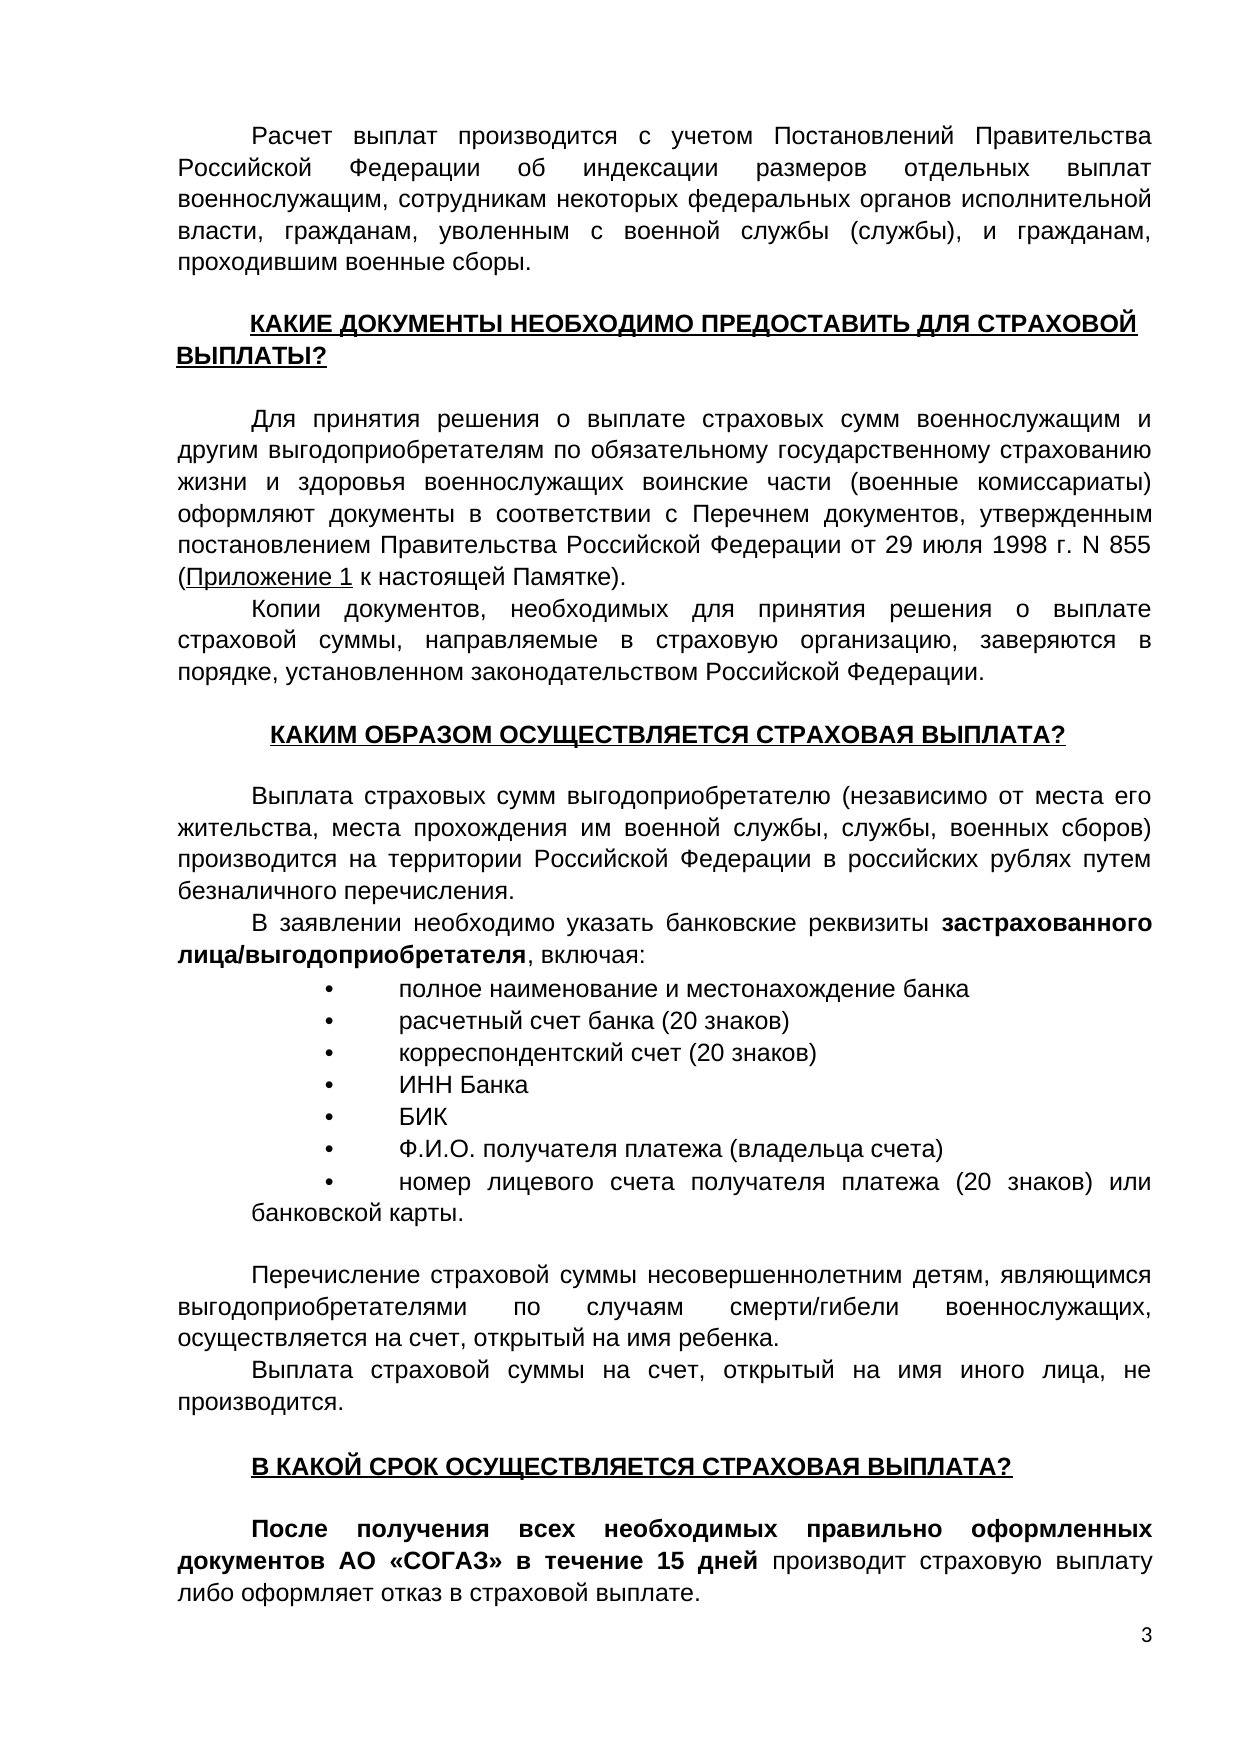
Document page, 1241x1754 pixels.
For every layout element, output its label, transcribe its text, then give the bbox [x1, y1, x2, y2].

text КАКИМ ОБРАЗОМ ОСУЩЕСТВЛЯЕТСЯ СТРАХОВАЯ ВЫПЛАТА? [177, 720, 1159, 749]
list БИК [251, 1102, 1153, 1131]
list Ф.И.О. получателя платежа (владельца счета) [251, 1134, 1153, 1163]
text КАКИЕ ДОКУМЕНТЫ НЕОБХОДИМО ПРЕДОСТАВИТЬ ДЛЯ СТРАХОВОЙ ВЫПЛАТЫ? [176, 309, 1159, 370]
text Расчет выплат производится с учетом Постановлений Правительства Российской Федерации об индексации размеров отдельных выплат военнослужащим, сотрудникам некоторых федеральных органов исполнительной власти, гражданам, уволенным с военной службы (службы), и гражданам, проходившим военные сборы. [177, 121, 1153, 276]
text Копии документов, необходимых для принятия решения о выплате страховой суммы, направляемые в страховую организацию, заверяются в порядке, установленном законодательством Российской Федерации. [177, 594, 1153, 686]
list ИНН Банка [251, 1070, 1153, 1099]
text Выплата страховой суммы на счет, открытый на имя иного лица, не производится. [177, 1356, 1153, 1416]
text В КАКОЙ СРОК ОСУЩЕСТВЛЯЕТСЯ СТРАХОВАЯ ВЫПЛАТА? [251, 1451, 1159, 1480]
text Для принятия решения о выплате страховых сумм военнослужащим и другим выгодоприобретателям по обязательному государственному страхованию жизни и здоровья военнослужащих воинские части (военные комиссариаты) оформляют документы в соответствии с Перечнем документов, утвержденным постановлением Правительства Российской Федерации от 29 июля 1998 г. N 855 (Приложение 1 к настоящей Памятке). [177, 404, 1153, 590]
text В заявлении необходимо указать банковские реквизиты застрахованного лица/выгодоприобретателя, включая: [177, 908, 1153, 968]
text Выплата страховых сумм выгодоприобретателю (независимо от места его жительства, места прохождения им военной службы, службы, военных сборов) производится на территории Российской Федерации в российских рублях путем безналичного перечисления. [177, 781, 1153, 905]
list корреспондентский счет (20 знаков) [251, 1038, 1153, 1067]
list расчетный счет банка (20 знаков) [251, 1006, 1153, 1035]
text После получения всех необходимых правильно оформленных документов АО «СОГАЗ» в течение 15 дней производит страховую выплату либо оформляет отказ в страховой выплате. [177, 1514, 1153, 1606]
list полное наименование и местонахождение банка [251, 974, 1153, 1003]
list номер лицевого счета получателя платежа (20 знаков) или банковской карты. [251, 1166, 1153, 1227]
text Перечисление страховой суммы несовершеннолетним детям, являющимся выгодоприобретателями по случаям смерти/гибели военнослужащих, осуществляется на счет, открытый на имя ребенка. [177, 1260, 1153, 1352]
